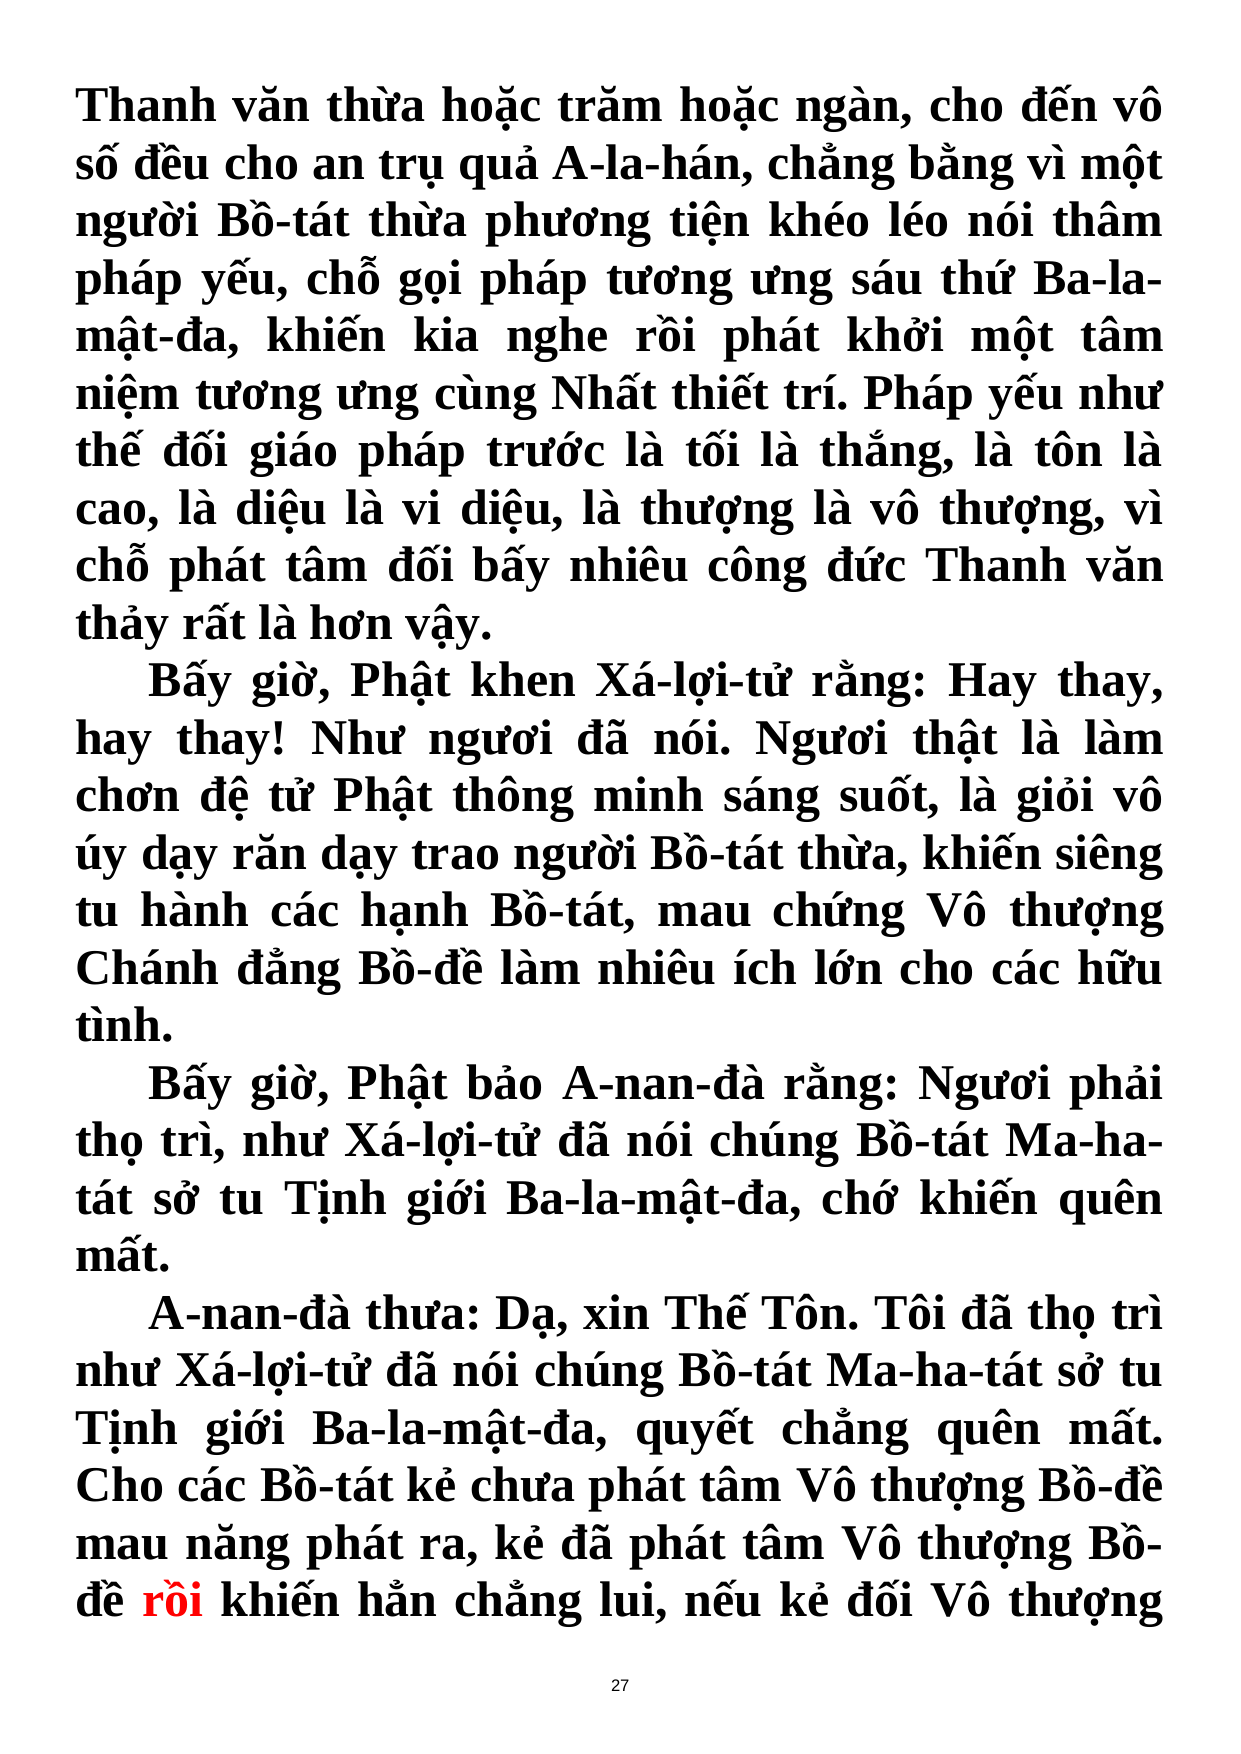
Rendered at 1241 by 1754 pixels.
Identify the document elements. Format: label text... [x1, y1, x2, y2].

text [75, 75, 1165, 650]
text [75, 1282, 1165, 1627]
text Bấy giờ, Phật khen Xá-lợi-tử rằng: Hay thay, hay thay! Như ngươi đã nói. Ngươi thật là làm chơn đệ tử Phật thông minh sáng suốt, là giỏi vô úy dạy răn dạy trao người Bồ-tát thừa, khiến siêng tu hành các hạnh Bồ-tát, mau chứng Vô thượng Chánh đẳng Bồ-đề làm nhiêu ích lớn cho các hữu tình. [75, 650, 1165, 1052]
text Bấy giờ, Phật bảo A-nan-đà rằng: Ngươi phải thọ trì, như Xá-lợi-tử đã nói chúng Bồ-tát Ma-ha-tát sở tu Tịnh giới Ba-la-mật-đa, chớ khiến quên mất. [75, 1052, 1165, 1282]
